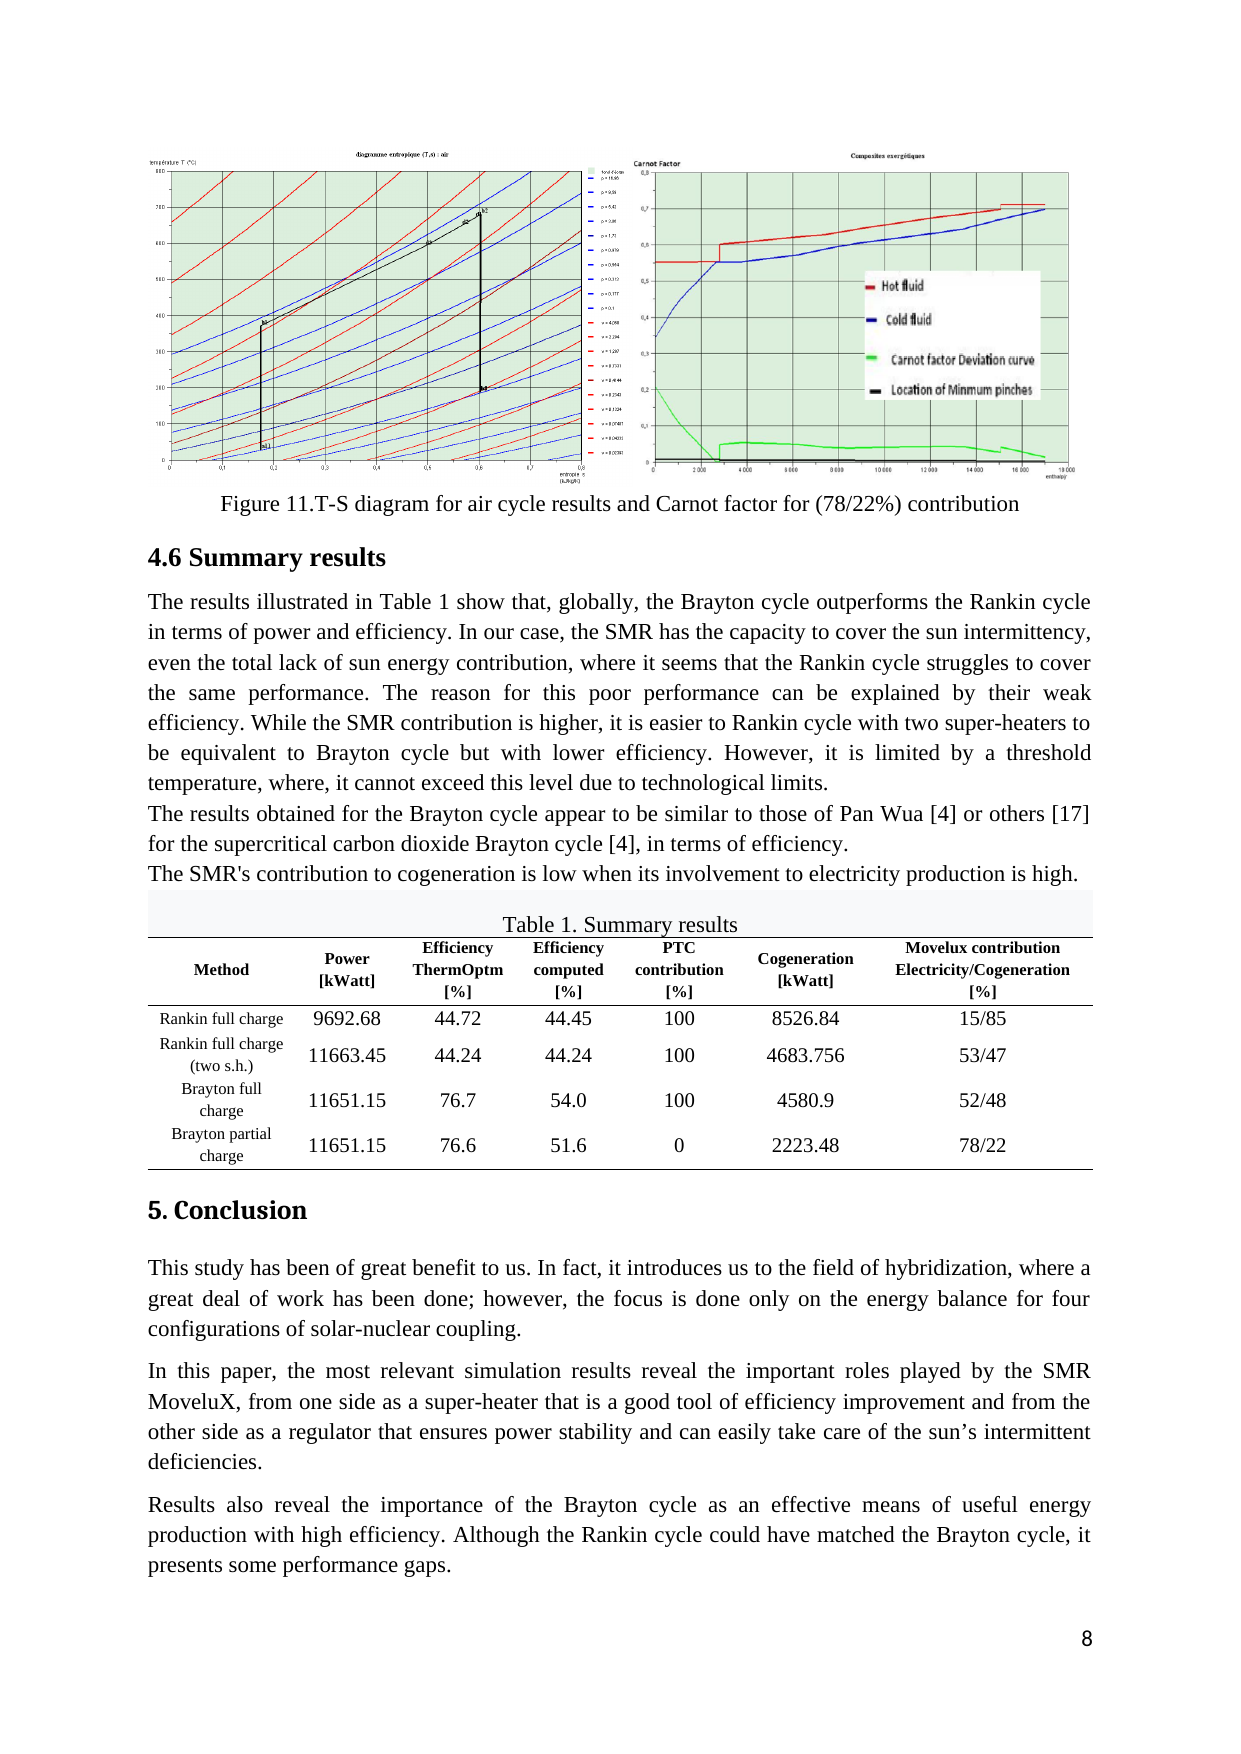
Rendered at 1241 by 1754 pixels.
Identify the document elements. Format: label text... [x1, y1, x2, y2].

table_cell Brayton partial charge [148, 1124, 295, 1169]
table_cell Rankin full charge [148, 1006, 295, 1034]
table_cell 76.6 [399, 1124, 517, 1169]
picture [147, 147, 1080, 487]
text In this paper, the most relevant simulation results reveal the important roles played by the SMR MoveluX, from one side as a super-heater that is a good tool of efficiency improvement and from the other side as a regulator that ensures power stability and can easily take care of the sun’s intermittent deficiencies. [148, 1357, 1093, 1474]
text Table 1. Summary results [148, 890, 1093, 937]
table_cell 0 [620, 1124, 738, 1169]
table_cell 44.45 [517, 1006, 620, 1034]
text Results also reveal the importance of the Brayton cycle as an effective means of useful energy production with high efficiency. Although the Rankin cycle could have matched the Brayton cycle, it presents some performance gaps. [148, 1491, 1093, 1578]
table_cell 2223.48 [738, 1124, 873, 1169]
table_cell 44.24 [517, 1034, 620, 1079]
table_cell 78/22 [873, 1124, 1093, 1169]
table_cell 4580.9 [738, 1079, 873, 1124]
table_cell 54.0 [517, 1079, 620, 1124]
table_cell 15/85 [873, 1006, 1093, 1034]
subtitle 4.6 Summary results [148, 541, 1093, 573]
text This study has been of great benefit to us. In fact, it introduces us to the field of hybridization, where a great deal of work has been done; however, the focus is done only on the energy balance for four configurations of solar-nuclear coupling. [148, 1254, 1093, 1341]
table_cell 53/47 [873, 1034, 1093, 1079]
table_header Cogeneration [kWatt] [738, 938, 873, 1005]
table_cell 44.72 [399, 1006, 517, 1034]
table_header Efficiency ThermOptm [%] [399, 938, 517, 1005]
table_header PTC contribution [%] [620, 938, 738, 1005]
text The results illustrated in Table 1 show that, globally, the Brayton cycle outperforms the Rankin cycle in terms of power and efficiency. In our case, the SMR has the capacity to cover the sun intermittency, even the total lack of sun energy contribution, where it seems that the Rankin cycle struggles to cover the same performance. The reason for this poor performance can be explained by their weak efficiency. While the SMR contribution is higher, it is easier to Rankin cycle with two super-heaters to be equivalent to Brayton cycle but with lower efficiency. However, it is limited by a threshold temperature, where, it cannot exceed this level due to technological limits. [148, 588, 1093, 796]
table_cell 4683.756 [738, 1034, 873, 1079]
table_header Movelux contribution Electricity/Cogeneration [%] [873, 938, 1093, 1005]
subtitle 5. Conclusion [148, 1195, 1093, 1226]
text The results obtained for the Brayton cycle appear to be similar to those of Pan Wua [4] or others [17] for the supercritical carbon dioxide Brayton cycle [4], in terms of efficiency. [148, 799, 1093, 856]
table_cell 44.24 [399, 1034, 517, 1079]
table_cell 8526.84 [738, 1006, 873, 1034]
table_cell 76.7 [399, 1079, 517, 1124]
table_cell Brayton full charge [148, 1079, 295, 1124]
table_cell 100 [620, 1079, 738, 1124]
table_header Efficiency computed [%] [517, 938, 620, 1005]
table_cell 52/48 [873, 1079, 1093, 1124]
table_header Power [kWatt] [295, 938, 399, 1005]
table_cell Rankin full charge (two s.h.) [148, 1034, 295, 1079]
table_cell 100 [620, 1006, 738, 1034]
table_header Method [148, 938, 295, 1005]
table_cell 51.6 [517, 1124, 620, 1169]
table_cell 9692.68 [295, 1006, 399, 1034]
table_cell 11651.15 [295, 1124, 399, 1169]
text The SMR's contribution to cogeneration is low when its involvement to electricity production is high. [148, 860, 1093, 886]
text Figure 11.T-S diagram for air cycle results and Carnot factor for (78/22%) contribution [148, 490, 1093, 517]
table_cell 11663.45 [295, 1034, 399, 1079]
table_cell 100 [620, 1034, 738, 1079]
table_cell 11651.15 [295, 1079, 399, 1124]
